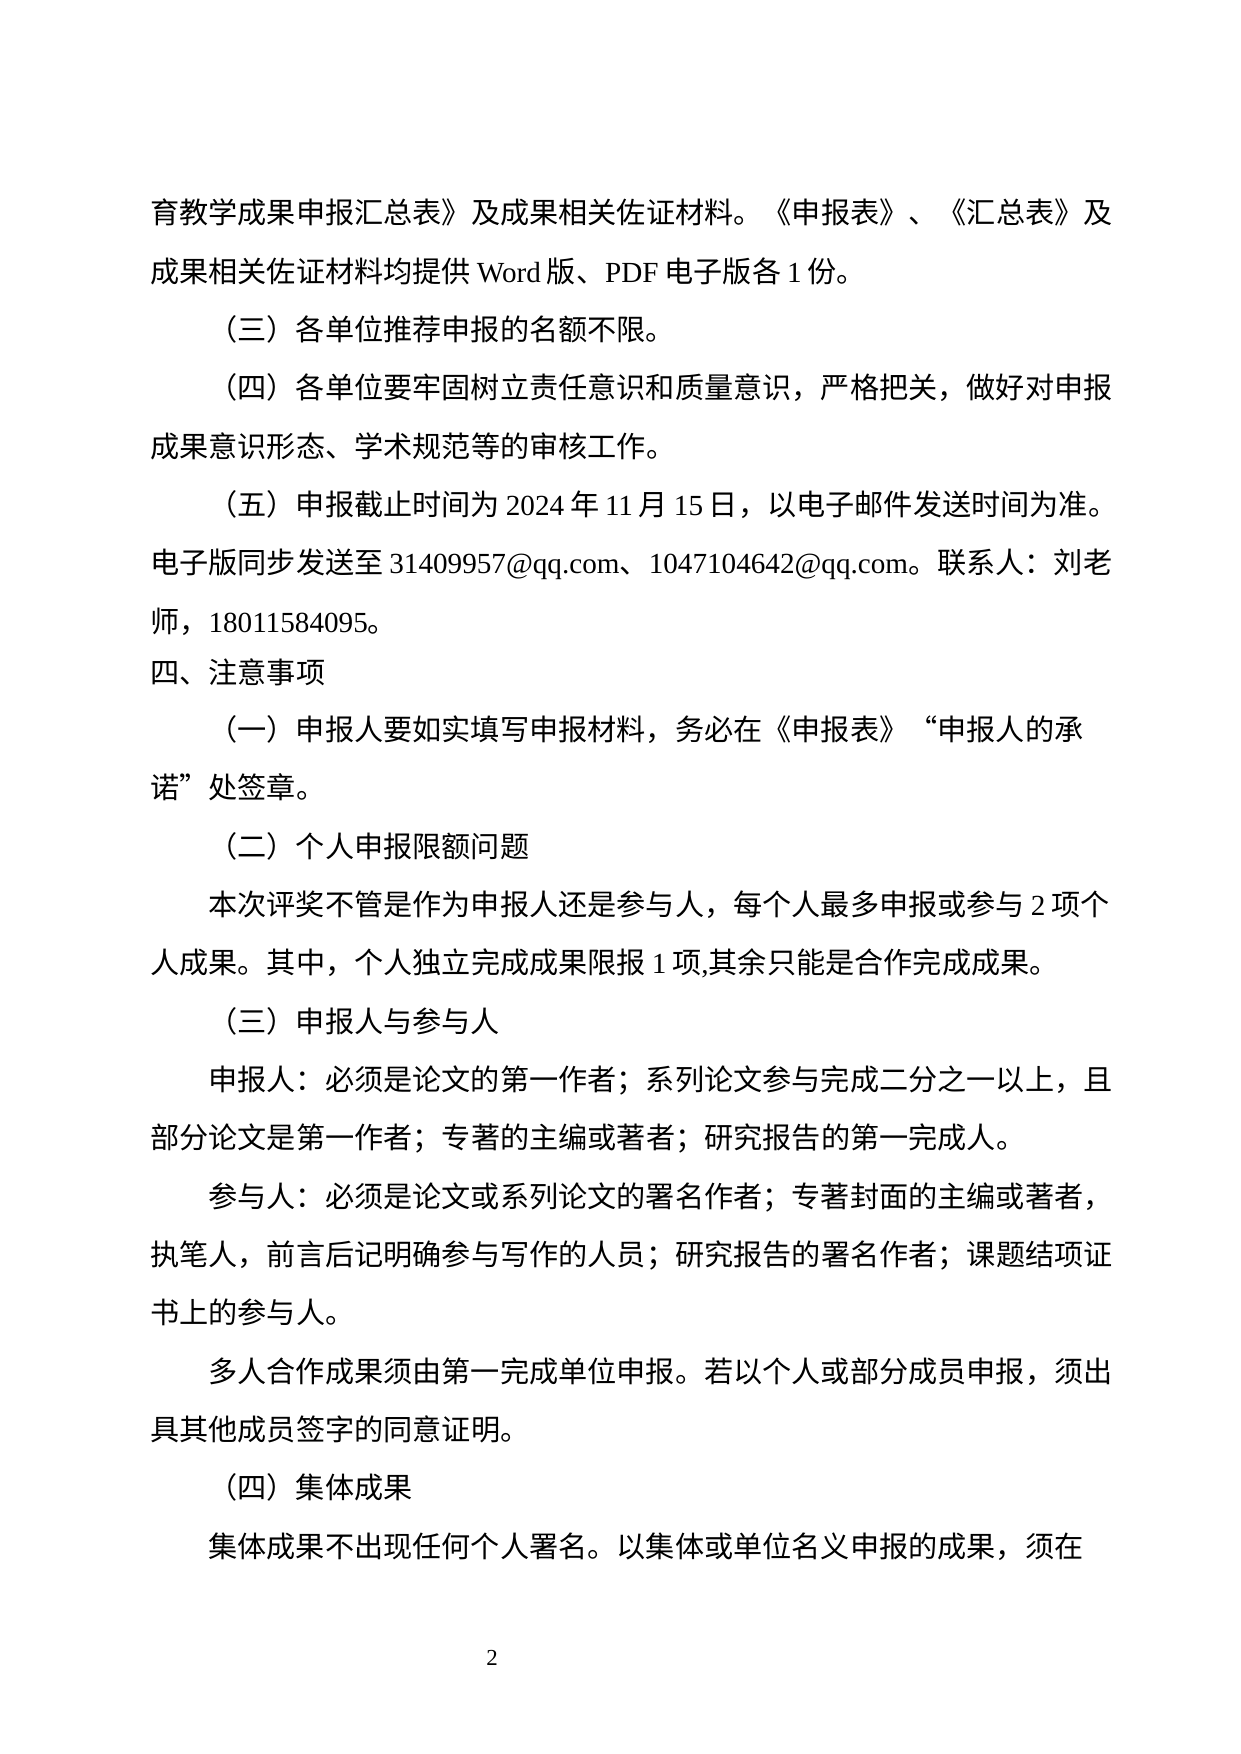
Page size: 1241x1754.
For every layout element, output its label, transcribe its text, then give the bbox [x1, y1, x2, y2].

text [150, 1511, 1122, 1569]
text （二）个人申报限额问题 [150, 811, 1122, 869]
text （五）申报截止时间为2024年11月15日，以电子邮件发送时间为准。电子版同步发送至31409957@qq.com、1047104642@qq.com。联系人：刘老师，18011584095。 [150, 469, 1122, 644]
text （一）申报人要如实填写申报材料，务必在《申报表》“申报人的承诺”处签章。 [150, 694, 1122, 811]
text 本次评奖不管是作为申报人还是参与人，每个人最多申报或参与2项个人成果。其中，个人独立完成成果限报1项,其余只能是合作完成成果。 [150, 869, 1122, 986]
text （四）各单位要牢固树立责任意识和质量意识，严格把关，做好对申报成果意识形态、学术规范等的审核工作。 [150, 352, 1122, 469]
text 参与人：必须是论文或系列论文的署名作者；专著封面的主编或著者，执笔人，前言后记明确参与写作的人员；研究报告的署名作者；课题结项证书上的参与人。 [150, 1161, 1122, 1336]
text （三）各单位推荐申报的名额不限。 [150, 294, 1122, 352]
text （三）申报人与参与人 [150, 986, 1122, 1044]
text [150, 177, 1122, 294]
text 申报人：必须是论文的第一作者；系列论文参与完成二分之一以上，且部分论文是第一作者；专著的主编或著者；研究报告的第一完成人。 [150, 1044, 1122, 1161]
text （四）集体成果 [150, 1452, 1122, 1511]
text 四、注意事项 [150, 644, 1122, 694]
text 多人合作成果须由第一完成单位申报。若以个人或部分成员申报，须出具其他成员签字的同意证明。 [150, 1336, 1122, 1452]
